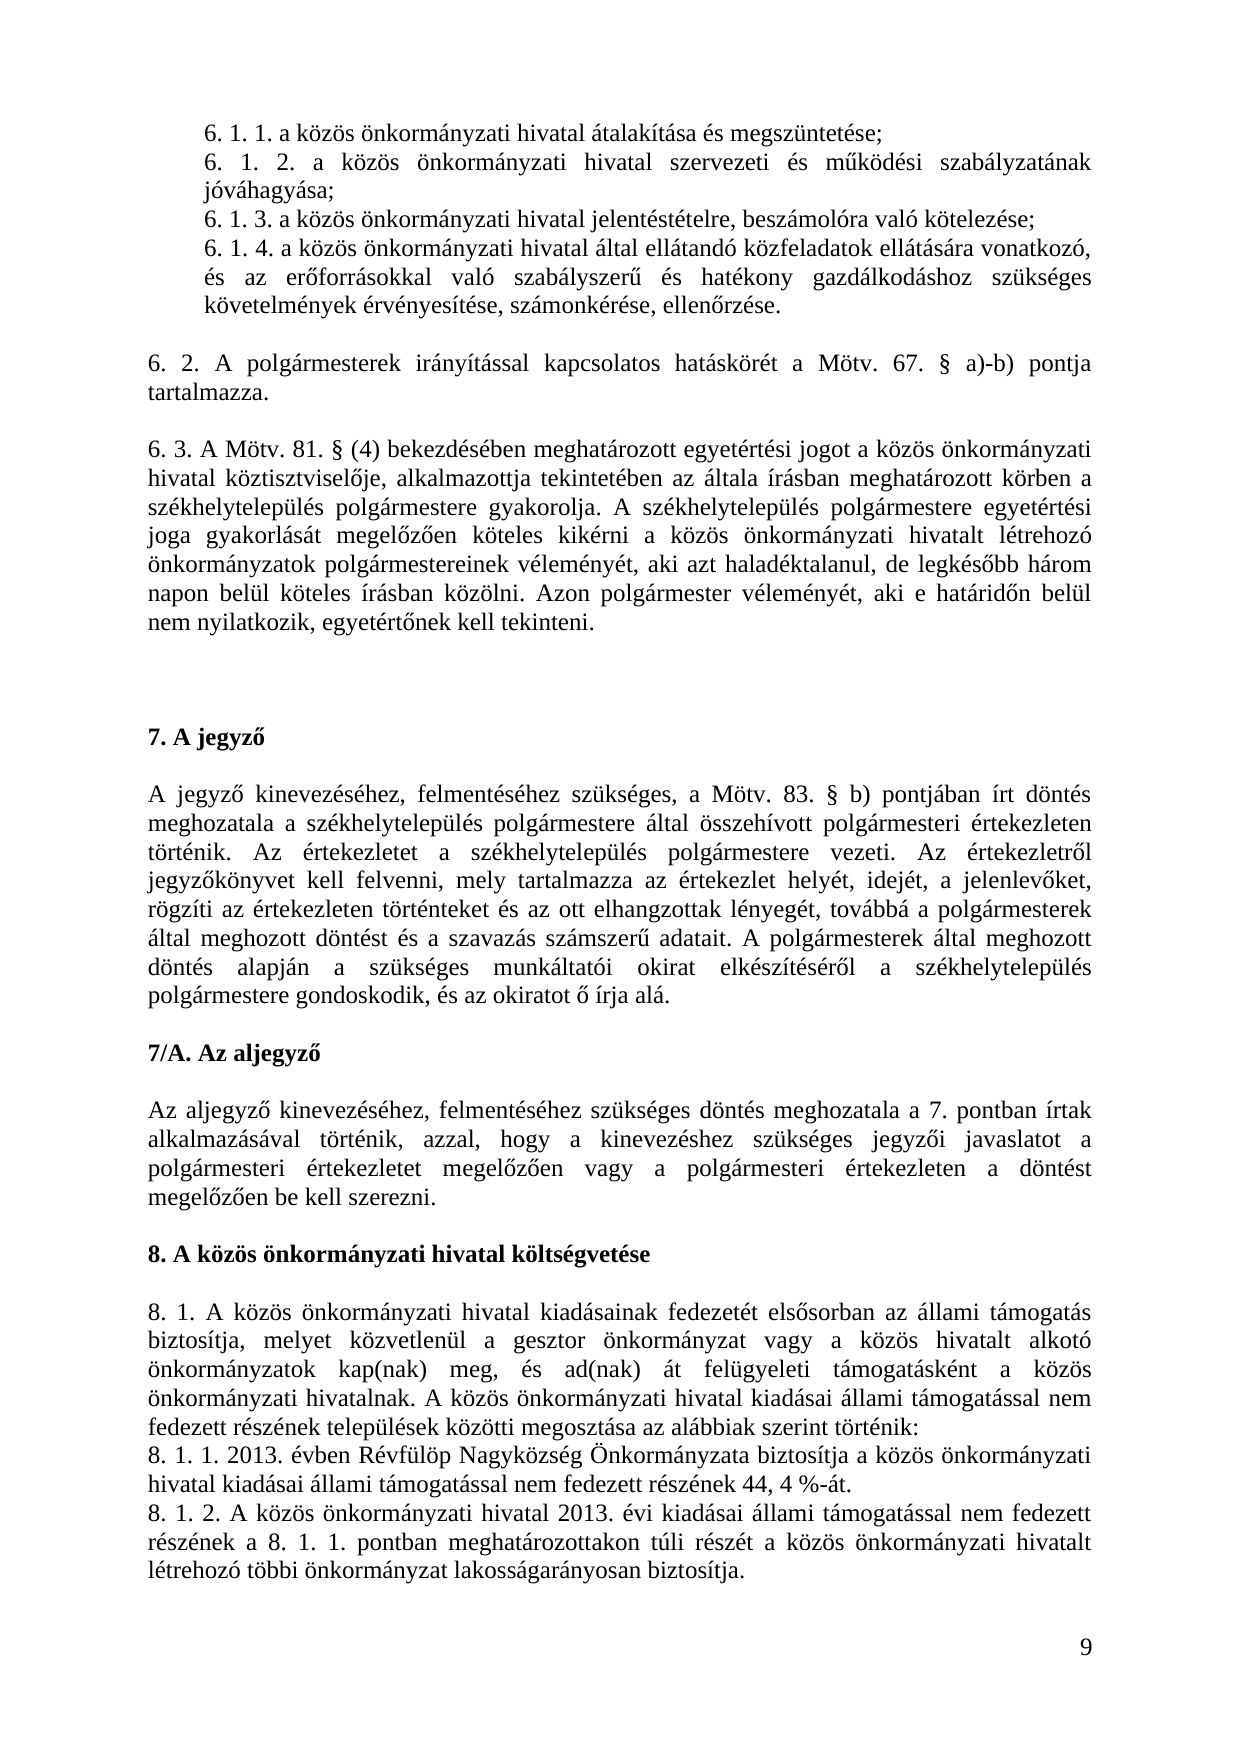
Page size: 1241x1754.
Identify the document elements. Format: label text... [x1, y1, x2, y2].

text 8. közös önkormányzati hivatal kiadásainak fedezetét elsősorban az állami támogatás biztosítja, melyet közvetlenül a gesztor önkormányzat vagy a közös hivatalt alkotó önkormányzatok kap(nak) meg, és ad(nak) át felügyeleti támogatásként a közös önkormányzati hivatalnak. A közös önkormányzati hivatal kiadásai állami támogatással nem fedezett részének települések közötti megosztása az alábbiak szerint történik: [148, 1297, 1092, 1441]
text 8. 1. közös önkormányzati hivatal 2013. évi kiadásai állami támogatással nem fedezett részének a 8. 1. 1. pontban meghatározottakon túli részét a közös önkormányzati hivatalt létrehozó többi önkormányzat lakosságarányosan biztosítja. [148, 1498, 1092, 1584]
text 6. Mötv. 81. § (4) bekezdésében meghatározott egyetértési jogot a közös önkormányzati hivatal köztisztviselője, alkalmazottja tekintetében az általa írásban meghatározott körben a székhelytelepülés polgármestere gyakorolja. A székhelytelepülés polgármestere egyetértési joga gyakorlását megelőzően köteles kikérni a közös önkormányzati hivatalt létrehozó önkormányzatok polgármestereinek véleményét, aki azt haladéktalanul, de legkésőbb három napon belül köteles írásban közölni. Azon polgármester véleményét, aki e határidőn belül nem nyilatkozik, egyetértőnek kell tekinteni. [148, 434, 1092, 636]
text 6. 1. 2. a közös önkormányzati hivatal szervezeti és működési szabályzatának jóváhagyása; [204, 147, 1092, 204]
text 6. 1. közös önkormányzati hivatal jelentéstételre, beszámolóra való kötelezése; [204, 204, 1092, 233]
text 6. polgármesterek irányítással kapcsolatos hatáskörét a Mötv. 67. § a)-b) pontja tartalmazza. [148, 348, 1092, 406]
text 8. 1. 1. 2013. évben Révfülöp Nagyközség Önkormányzata biztosítja a közös önkormányzati hivatal kiadásai állami támogatással nem fedezett részének 44, 4 %-át. [148, 1441, 1092, 1498]
text 6. 1. közös önkormányzati hivatal által ellátandó közfeladatok ellátására vonatkozó, és az erőforrásokkal való szabályszerű és hatékony gazdálkodáshoz szükséges követelmények érvényesítése, számonkérése, ellenőrzése. [204, 233, 1092, 319]
text A jegyző kinevezéséhez, felmentéséhez szükséges, a Mötv. 83. § b) pontjában írt döntés meghozatala a székhelytelepülés polgármestere által összehívott polgármesteri értekezleten történik. Az értekezletet a székhelytelepülés polgármestere vezeti. Az értekezletről jegyzőkönyvet kell felvenni, mely tartalmazza az értekezlet helyét, idejét, a jelenlevőket, rögzíti az értekezleten történteket és az ott elhangzottak lényegét, továbbá a polgármesterek által meghozott döntést és a szavazás számszerű adatait. A polgármesterek által meghozott döntés alapján a szükséges munkáltatói okirat elkészítéséről a székhelytelepülés polgármestere gondoskodik, és az okiratot ő írja alá. [148, 779, 1092, 1009]
text közös önkormányzati hivatal költségvetése [148, 1239, 1092, 1268]
text jegyző [148, 722, 1092, 751]
text Az aljegyző kinevezéséhez, felmentéséhez szükséges döntés meghozatala a 7. pontban írtak alkalmazásával történik, azzal, hogy a kinevezéshez szükséges jegyzői javaslatot a polgármesteri értekezletet megelőzően vagy a polgármesteri értekezleten a döntést megelőzően be kell szerezni. [148, 1096, 1092, 1211]
text 7/A. Az aljegyző [148, 1038, 1092, 1067]
text 6. 1. közös önkormányzati hivatal átalakítása és megszüntetése; [204, 118, 1092, 147]
